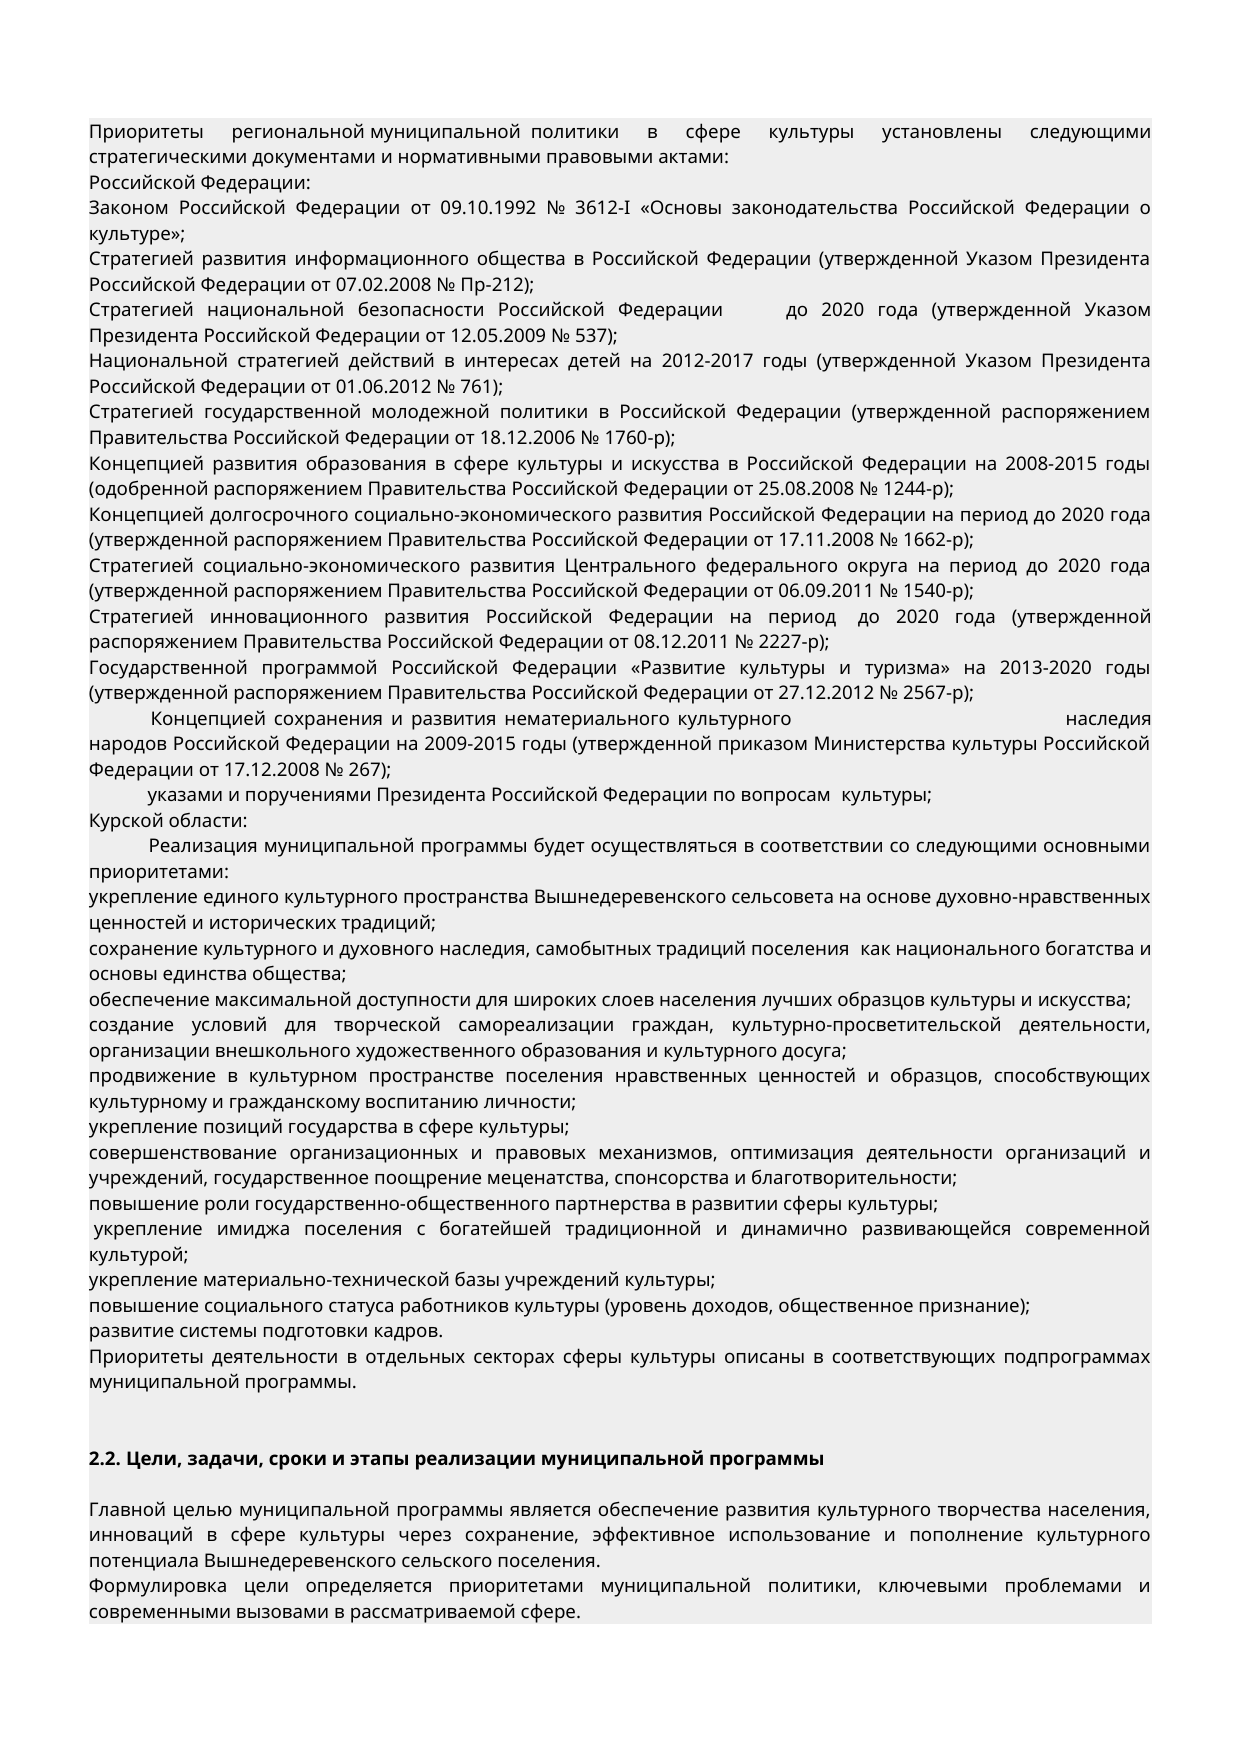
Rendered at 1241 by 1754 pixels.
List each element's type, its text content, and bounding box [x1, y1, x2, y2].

text Концепцией развития образования в сфере культуры и искусства в Российской Федерации на 2008-2015 годы (одобренной распоряжением Правительства Российской Федерации от 25.08.2008 № 1244-р); [89, 450, 1152, 501]
text Приоритеты региональной муниципальной политики в сфере культуры установлены следующими стратегическими документами и нормативными правовыми актами: [89, 118, 1152, 169]
text создание условий для творческой самореализации граждан, культурно-просветительской деятельности, организации внешкольного художественного образования и культурного досуга; [89, 1011, 1152, 1062]
text Формулировка цели определяется приоритетами муниципальной политики, ключевыми проблемами и современными вызовами в рассматриваемой сфере. [89, 1573, 1152, 1624]
text Стратегией государственной молодежной политики в Российской Федерации (утвержденной распоряжением Правительства Российской Федерации от 18.12.2006 № 1760-р); [89, 399, 1152, 450]
text Приоритеты деятельности в отдельных секторах сферы культуры описаны в соответствующих подпрограммах муниципальной программы. [89, 1343, 1152, 1394]
text развитие системы подготовки кадров. [89, 1318, 1152, 1343]
text Реализация муниципальной программы будет осуществляться в соответствии со следующими основными приоритетами: [89, 833, 1152, 884]
text укрепление позиций государства в сфере культуры; [89, 1113, 1152, 1139]
text Стратегией национальной безопасности Российской Федерации до 2020 года (утвержденной Указом Президента Российской Федерации от 12.05.2009 № 537); [89, 297, 1152, 348]
text сохранение культурного и духовного наследия, самобытных традиций поселения как национального богатства и основы единства общества; [89, 935, 1152, 986]
text Стратегией развития информационного общества в Российской Федерации (утвержденной Указом Президента Российской Федерации от 07.02.2008 № Пр-212); [89, 246, 1152, 297]
text Стратегией социально-экономического развития Центрального федерального округа на период до 2020 года (утвержденной распоряжением Правительства Российской Федерации от 06.09.2011 № 1540-р); [89, 552, 1152, 603]
text Стратегией инновационного развития Российской Федерации на период до 2020 года (утвержденной распоряжением Правительства Российской Федерации от 08.12.2011 № 2227-р); [89, 603, 1152, 654]
text укрепление материально-технической базы учреждений культуры; [89, 1267, 1152, 1292]
text обеспечение максимальной доступности для широких слоев населения лучших образцов культуры и искусства; [89, 986, 1152, 1011]
text Национальной стратегией действий в интересах детей на 2012-2017 годы (утвержденной Указом Президента Российской Федерации от 01.06.2012 № 761); [89, 348, 1152, 399]
text Государственной программой Российской Федерации «Развитие культуры и туризма» на 2013-2020 годы (утвержденной распоряжением Правительства Российской Федерации от 27.12.2012 № 2567-р); [89, 654, 1152, 705]
text укрепление имиджа поселения с богатейшей традиционной и динамично развивающейся современной культурой; [89, 1216, 1152, 1267]
text Концепцией долгосрочного социально-экономического развития Российской Федерации на период до 2020 года (утвержденной распоряжением Правительства Российской Федерации от 17.11.2008 № 1662-р); [89, 501, 1152, 552]
text продвижение в культурном пространстве поселения нравственных ценностей и образцов, способствующих культурному и гражданскому воспитанию личности; [89, 1062, 1152, 1113]
text совершенствование организационных и правовых механизмов, оптимизация деятельности организаций и учреждений, государственное поощрение меценатства, спонсорства и благотворительности; [89, 1139, 1152, 1190]
text Концепцией сохранения и развития нематериального культурного наследия народов Российской Федерации на 2009-2015 годы (утвержденной приказом Министерства культуры Российской Федерации от 17.12.2008 № 267); [89, 705, 1152, 782]
text Главной целью муниципальной программы является обеспечение развития культурного творчества населения, инноваций в сфере культуры через сохранение, эффективное использование и пополнение культурного потенциала Вышнедеревенского сельского поселения. [89, 1496, 1152, 1573]
text повышение роли государственно-общественного партнерства в развитии сферы культуры; [89, 1190, 1152, 1216]
text укрепление единого культурного пространства Вышнедеревенского сельсовета на основе духовно-нравственных ценностей и исторических традиций; [89, 884, 1152, 935]
text 2.2. Цели, задачи, сроки и этапы реализации муниципальной программы [89, 1445, 1152, 1471]
text указами и поручениями Президента Российской Федерации по вопросам культуры; [89, 782, 1152, 807]
text Российской Федерации: [89, 169, 1152, 195]
text Законом Российской Федерации от 09.10.1992 № 3612-I «Основы законодательства Российской Федерации о культуре»; [89, 195, 1152, 246]
text Курской области: [89, 807, 1152, 833]
text повышение социального статуса работников культуры (уровень доходов, общественное признание); [89, 1292, 1152, 1318]
